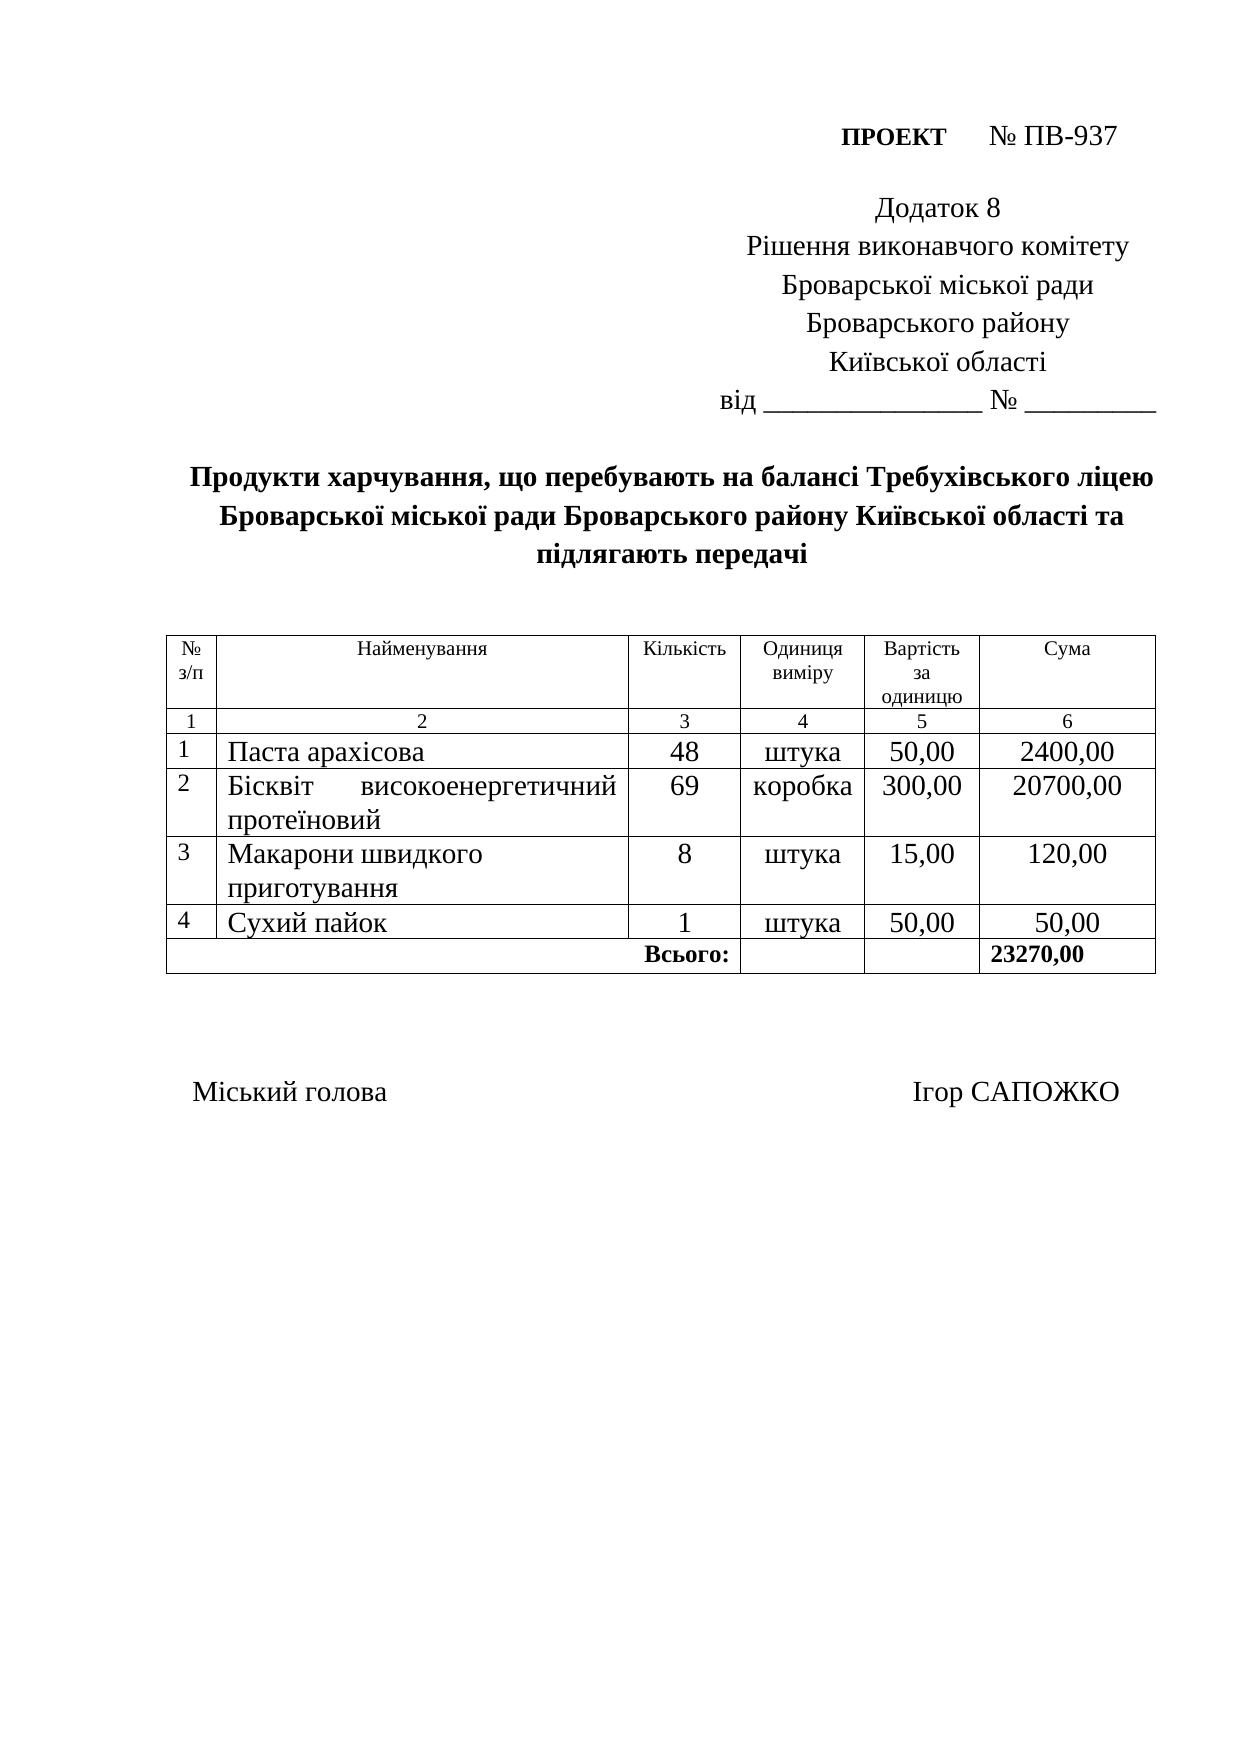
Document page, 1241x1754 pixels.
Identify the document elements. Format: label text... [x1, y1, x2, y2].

table_header Одиниця виміру [741, 636, 864, 708]
table_cell 1 [629, 905, 740, 938]
table_cell Всього: [167, 939, 740, 973]
text Рішення виконавчого комітету Броварської міської ради [709, 228, 1167, 300]
table_cell 4 [167, 905, 216, 938]
table_cell 23270,00 [980, 939, 1155, 973]
text Міський голова Ігор САПОЖКО [192, 1074, 1167, 1108]
table_cell 2 [167, 769, 216, 836]
table_header Найменування [217, 636, 628, 708]
table_header Сума [980, 636, 1155, 708]
table_cell 2 [217, 709, 628, 733]
table_cell 3 [167, 837, 216, 904]
table_cell [741, 939, 864, 973]
table_cell 50,00 [865, 905, 979, 938]
text Продукти харчування, що перебувають на балансі Требухівського ліцею Броварської міської ради Броварського району Київської області та підлягають передачі [177, 459, 1167, 570]
text Додаток 8 [709, 190, 1167, 223]
table_header Вартість за одиницю [865, 636, 979, 708]
table_cell 50,00 [865, 734, 979, 767]
table_cell 1 [167, 709, 216, 733]
text Київської області [709, 344, 1167, 377]
table_cell Макарони швидкого приготування [217, 837, 628, 904]
table_cell штука [741, 905, 864, 938]
text Броварського району [709, 305, 1167, 339]
table_cell 20700,00 [980, 769, 1155, 836]
table_header Кількість [629, 636, 740, 708]
table_cell Паста арахісова [217, 734, 628, 767]
table_header № з/п [167, 636, 216, 708]
table_cell 4 [741, 709, 864, 733]
table_cell штука [741, 734, 864, 767]
table_cell 69 [629, 769, 740, 836]
table_cell 48 [629, 734, 740, 767]
table_cell 8 [629, 837, 740, 904]
table_cell 2400,00 [980, 734, 1155, 767]
table_cell 120,00 [980, 837, 1155, 904]
table_cell 50,00 [980, 905, 1155, 938]
table_cell 6 [980, 709, 1155, 733]
table_cell 1 [167, 734, 216, 767]
text ПРОЕКТ № ПВ-937 [709, 118, 1167, 152]
table_cell 5 [865, 709, 979, 733]
table_cell 3 [629, 709, 740, 733]
text від _______________ № _________ [709, 382, 1167, 416]
table_cell Бісквіт високоенергетичний протеїновий [217, 769, 628, 836]
table_cell Сухий пайок [217, 905, 628, 938]
table_cell коробка [741, 769, 864, 836]
table_cell 300,00 [865, 769, 979, 836]
table_cell штука [741, 837, 864, 904]
table_cell 15,00 [865, 837, 979, 904]
table_cell [865, 939, 979, 973]
